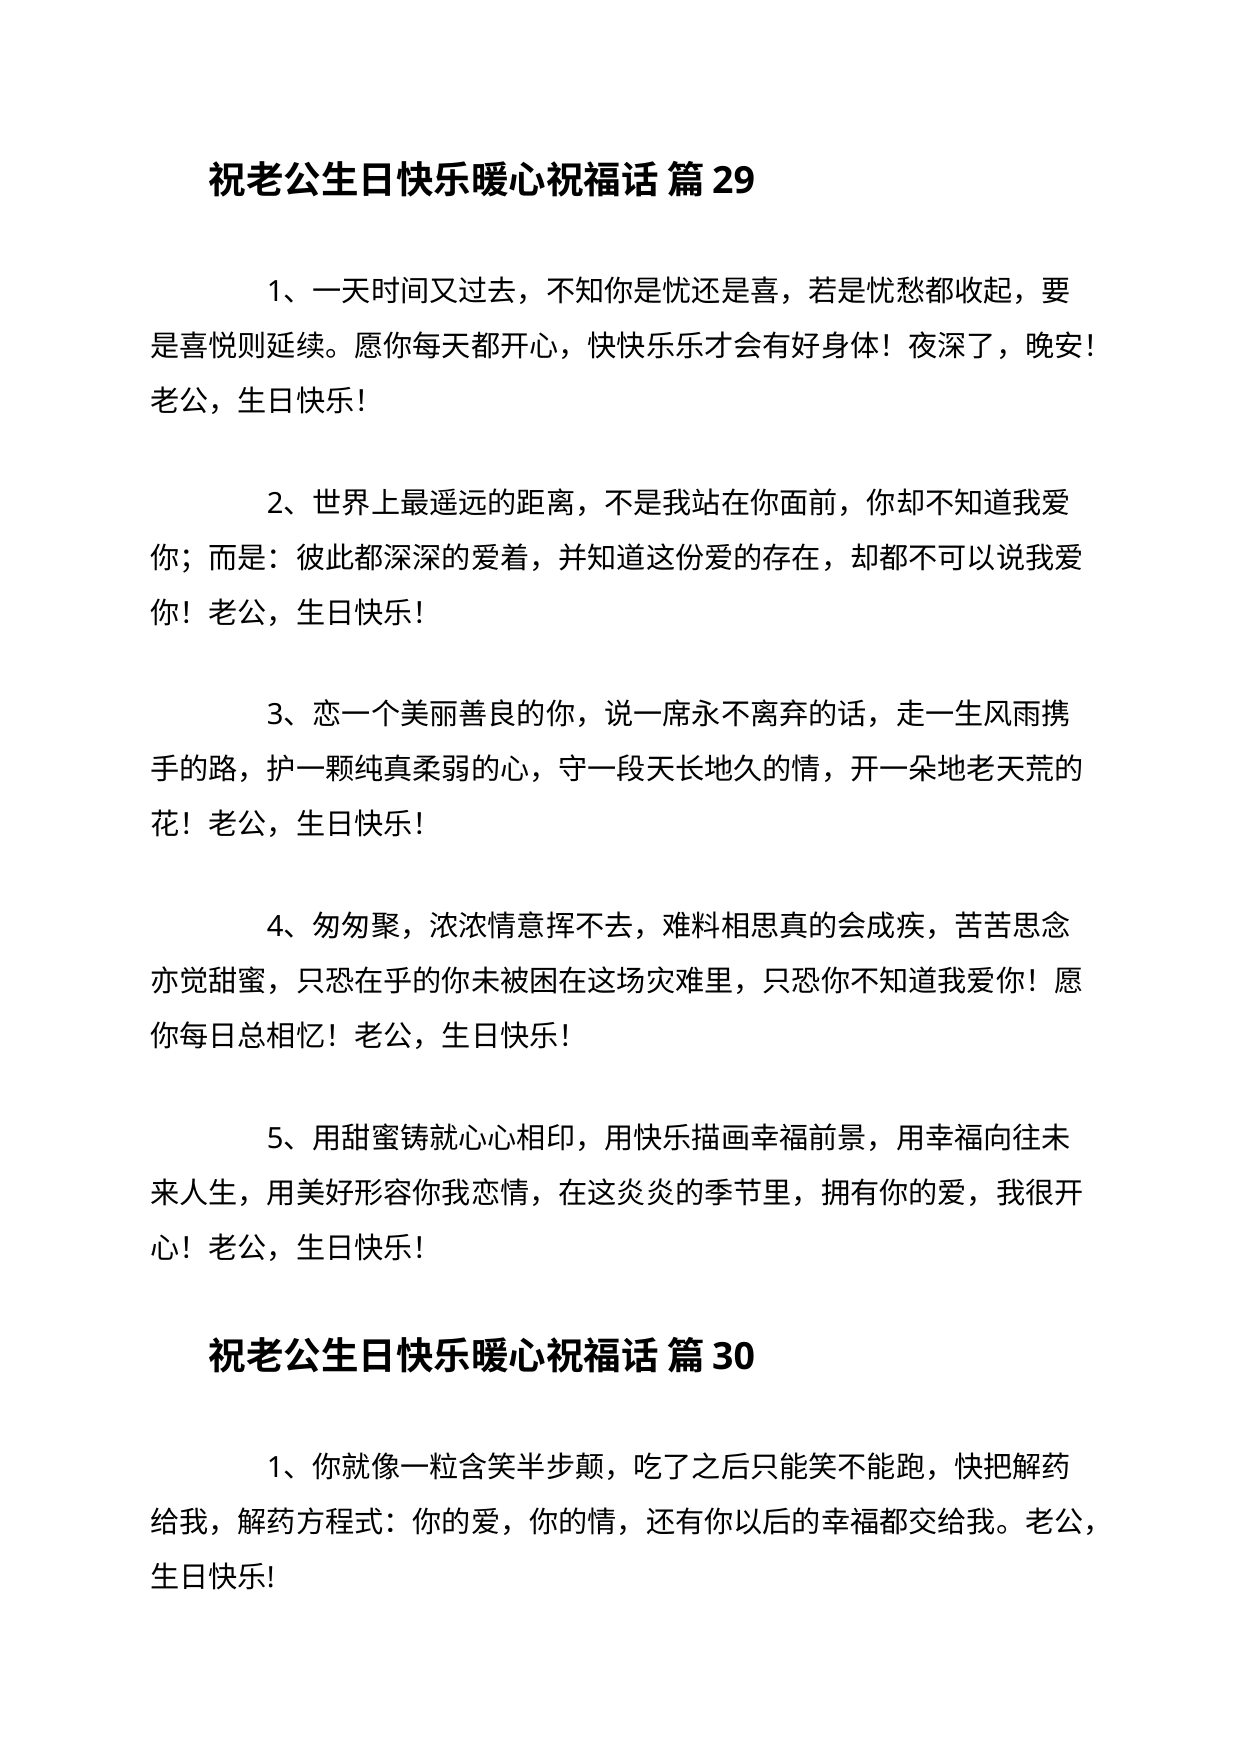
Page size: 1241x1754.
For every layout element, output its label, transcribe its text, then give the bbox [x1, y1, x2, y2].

text 2、世界上最遥远的距离，不是我站在你面前，你却不知道我爱你；而是：彼此都深深的爱着，并知道这份爱的存在，却都不可以说我爱你！老公，生日快乐！ [150, 479, 1090, 631]
text 5、用甜蜜铸就心心相印，用快乐描画幸福前景，用幸福向往未来人生，用美好形容你我恋情，在这炎炎的季节里，拥有你的爱，我很开心！老公，生日快乐！ [150, 1114, 1090, 1266]
text 祝老公生日快乐暖心祝福话 篇30 [150, 1326, 1090, 1380]
text 祝老公生日快乐暖心祝福话 篇29 [150, 150, 1090, 204]
text 4、匆匆聚，浓浓情意挥不去，难料相思真的会成疾，苦苦思念亦觉甜蜜，只恐在乎的你未被困在这场灾难里，只恐你不知道我爱你！愿你每日总相忆！老公，生日快乐！ [150, 903, 1090, 1055]
text 1、你就像一粒含笑半步颠，吃了之后只能笑不能跑，快把解药给我，解药方程式：你的爱，你的情，还有你以后的幸福都交给我。老公，生日快乐! [150, 1443, 1090, 1596]
text 1、一天时间又过去，不知你是忧还是喜，若是忧愁都收起，要是喜悦则延续。愿你每天都开心，快快乐乐才会有好身体！夜深了，晚安！老公，生日快乐！ [150, 268, 1090, 420]
text 3、恋一个美丽善良的你，说一席永不离弃的话，走一生风雨携手的路，护一颗纯真柔弱的心，守一段天长地久的情，开一朵地老天荒的花！老公，生日快乐！ [150, 691, 1090, 843]
